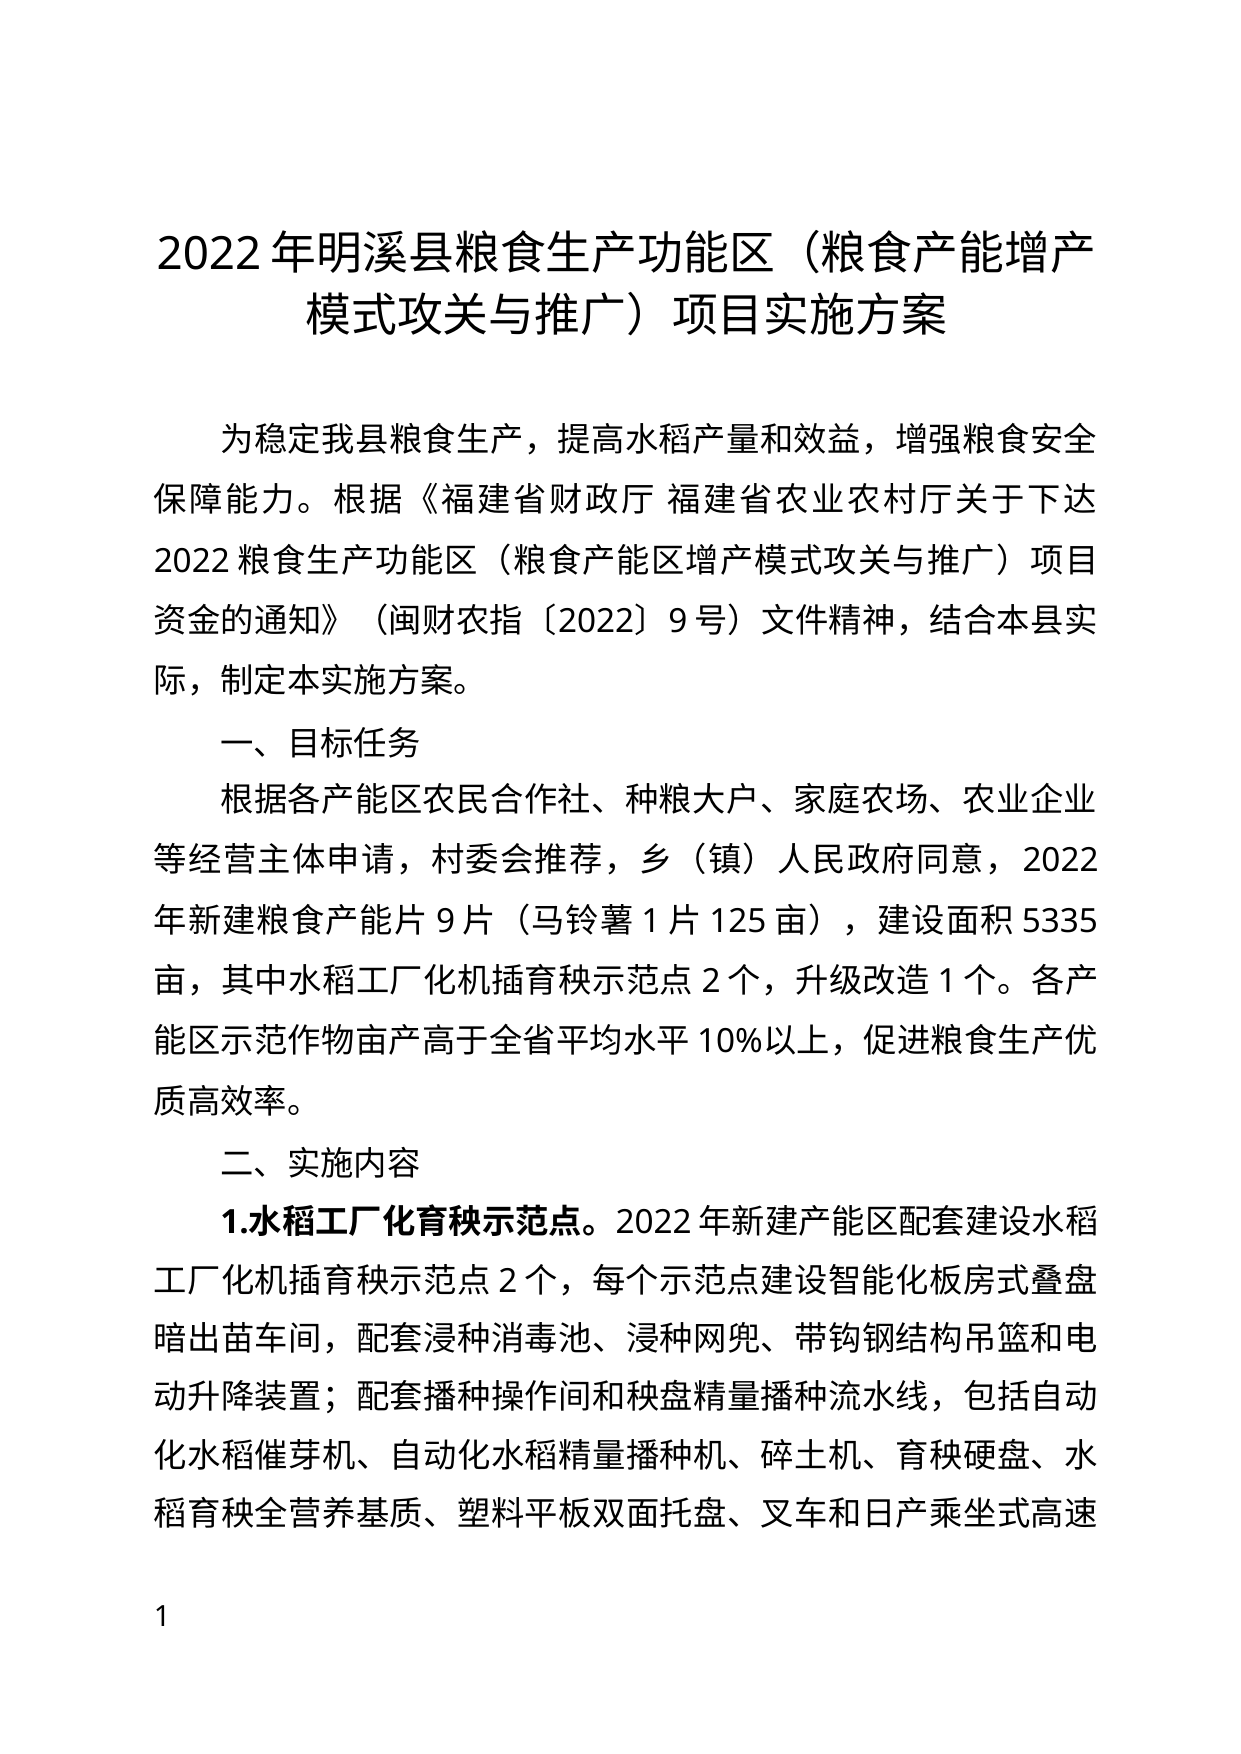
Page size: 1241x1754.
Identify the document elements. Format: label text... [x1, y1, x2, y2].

text 根据各产能区农民合作社、种粮大户、家庭农场、农业企业等经营主体申请，村委会推荐，乡（镇）人民政府同意，2022年新建粮食产能片9片（马铃薯1片125亩），建设面积5335亩，其中水稻工厂化机插育秧示范点2个，升级改造1个。各产能区示范作物亩产高于全省平均水平10%以上，促进粮食生产优质高效率。 [153, 767, 1098, 1129]
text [153, 1187, 1098, 1537]
text 一、目标任务 [153, 708, 1098, 767]
text 为稳定我县粮食生产，提高水稻产量和效益，增强粮食安全保障能力。根据《福建省财政厅 福建省农业农村厅关于下达2022粮食生产功能区（粮食产能区增产模式攻关与推广）项目资金的通知》（闽财农指〔2022〕9号）文件精神，结合本县实际，制定本实施方案。 [153, 407, 1098, 708]
text 2022年明溪县粮食生产功能区（粮食产能增产模式攻关与推广）项目实施方案 [153, 219, 1098, 344]
text 二、实施内容 [153, 1129, 1098, 1187]
